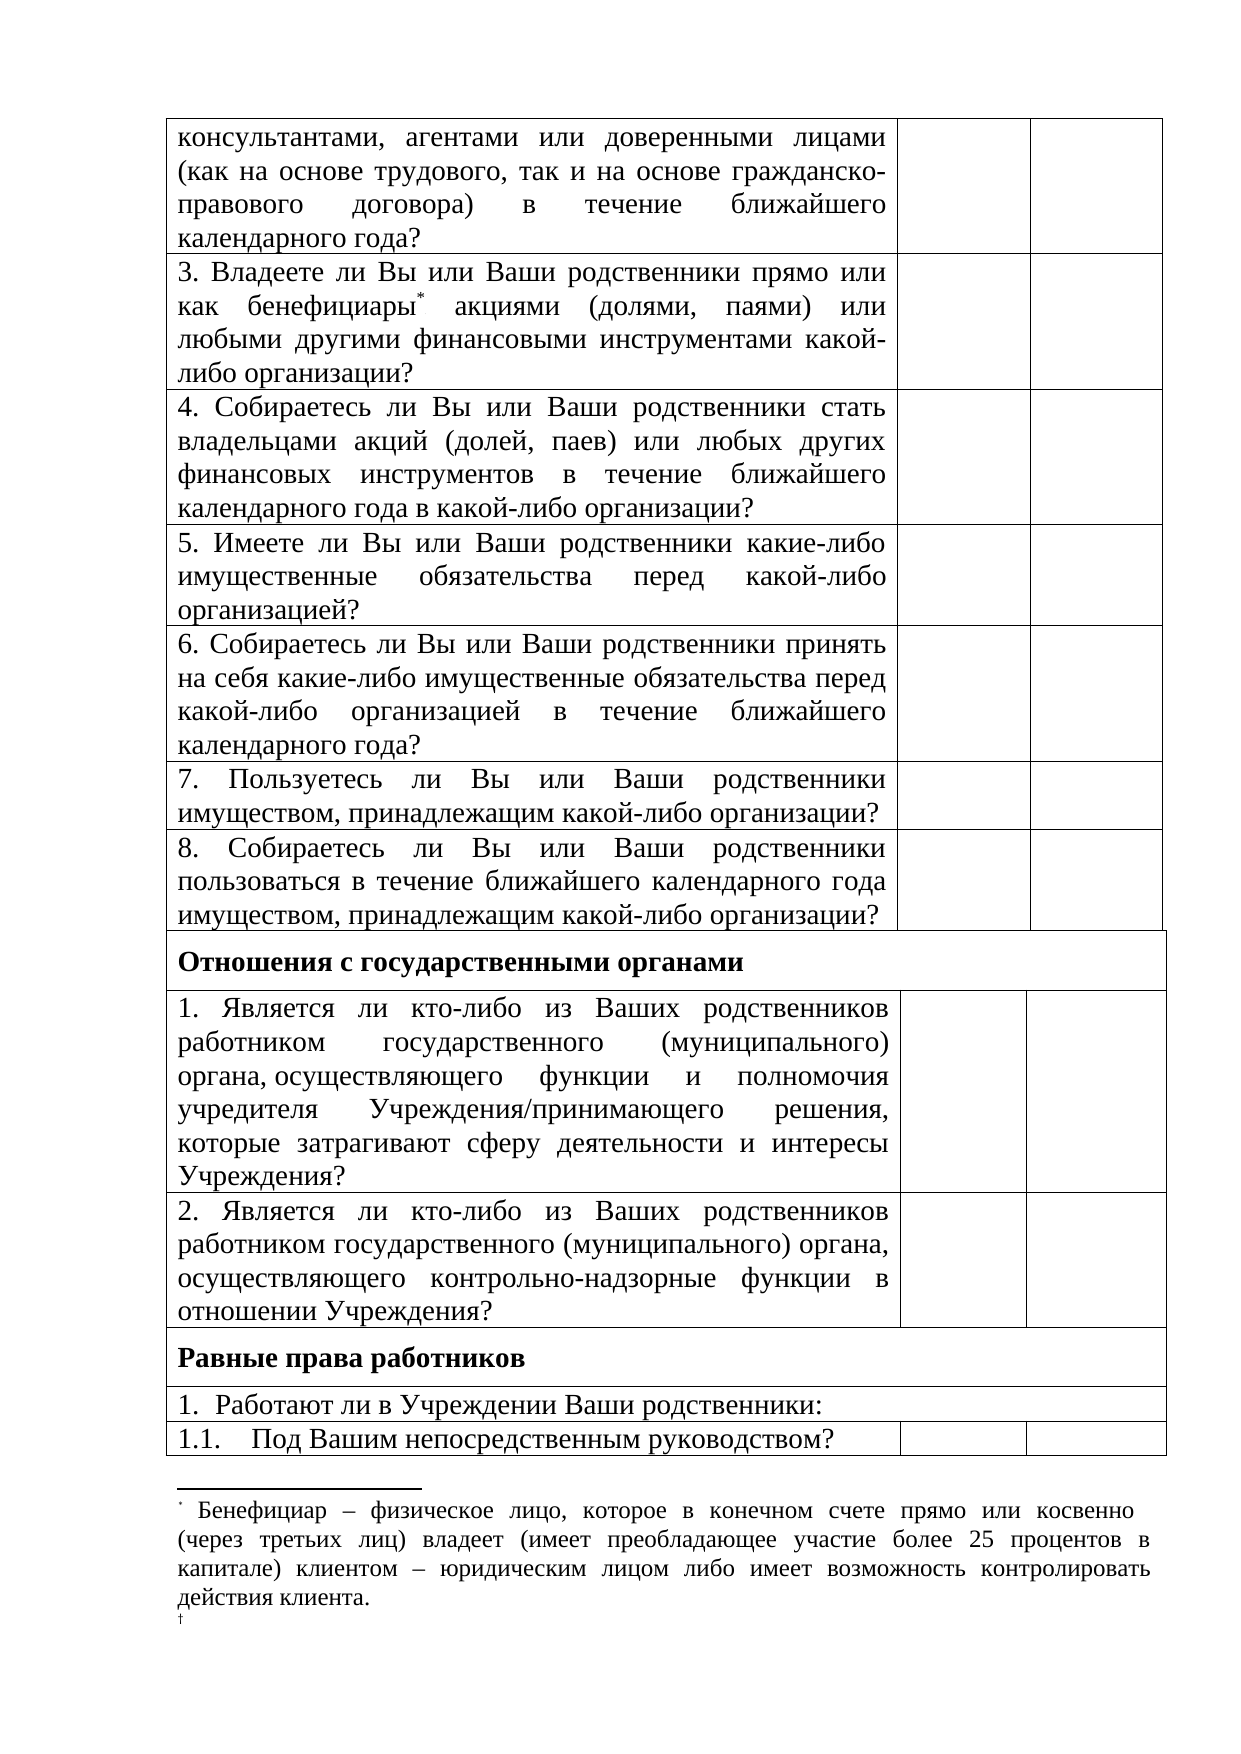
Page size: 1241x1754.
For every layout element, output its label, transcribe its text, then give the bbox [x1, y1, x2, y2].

table_cell [898, 762, 1030, 829]
table_cell Равные права работников [167, 1328, 1166, 1386]
table_cell Работают ли в Учреждении Ваши родственники: [167, 1387, 1166, 1421]
table_cell [901, 991, 1026, 1192]
table_cell [1031, 525, 1162, 625]
table_cell [898, 626, 1030, 761]
table_cell Является ли кто-либо из Ваших родственников работником государственного (муниципального) органа, осуществляющего функции и полномочия учредителя Учреждения/принимающего решения, которые затрагивают сферу деятельности и интересы Учреждения? [167, 991, 900, 1192]
table_cell [898, 390, 1030, 524]
table_cell [1027, 991, 1166, 1192]
table_cell [1031, 762, 1162, 829]
table_cell [1027, 1422, 1166, 1455]
table_cell [898, 254, 1030, 388]
table_cell Под Вашим непосредственным руководством? [167, 1422, 900, 1455]
table_cell Отношения с государственными органами [167, 931, 1166, 989]
table_cell Является ли кто-либо из Ваших родственников работником государственного (муниципального) органа, осуществляющего контрольно-надзорные функции в отношении Учреждения? [167, 1193, 900, 1327]
table_cell 8. Собираетесь ли Вы или Ваши родственники пользоваться в течение ближайшего календарного года имуществом, принадлежащим какой-либо организации? [167, 830, 897, 930]
table_cell 4. Собираетесь ли Вы или Ваши родственники стать владельцами акций (долей, паев) или любых других финансовых инструментов в течение ближайшего календарного года в какой-либо организации? [167, 390, 897, 524]
table_cell [1031, 119, 1162, 253]
table_cell 3. Владеете ли Вы или Ваши родственники прямо или как бенефициары акциями (долями, паями) или любыми другими финансовыми инструментами какой-либо организации? [167, 254, 897, 388]
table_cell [167, 119, 897, 253]
table_cell 7. Пользуетесь ли Вы или Ваши родственники имуществом, принадлежащим какой-либо организации? [167, 762, 897, 829]
table_cell [1027, 1193, 1166, 1327]
table_cell [898, 525, 1030, 625]
table_cell [898, 830, 1030, 930]
table_cell [1031, 390, 1162, 524]
table_cell [1031, 626, 1162, 761]
table_cell 6. Собираетесь ли Вы или Ваши родственники принять на себя какие-либо имущественные обязательства перед какой-либо организацией в течение ближайшего календарного года? [167, 626, 897, 761]
table_cell 5. Имеете ли Вы или Ваши родственники какие-либо имущественные обязательства перед какой-либо организацией? [167, 525, 897, 625]
table_cell [1031, 254, 1162, 388]
table_cell [901, 1422, 1026, 1455]
table_cell [901, 1193, 1026, 1327]
table_cell [1031, 830, 1162, 930]
table_cell [898, 119, 1030, 253]
